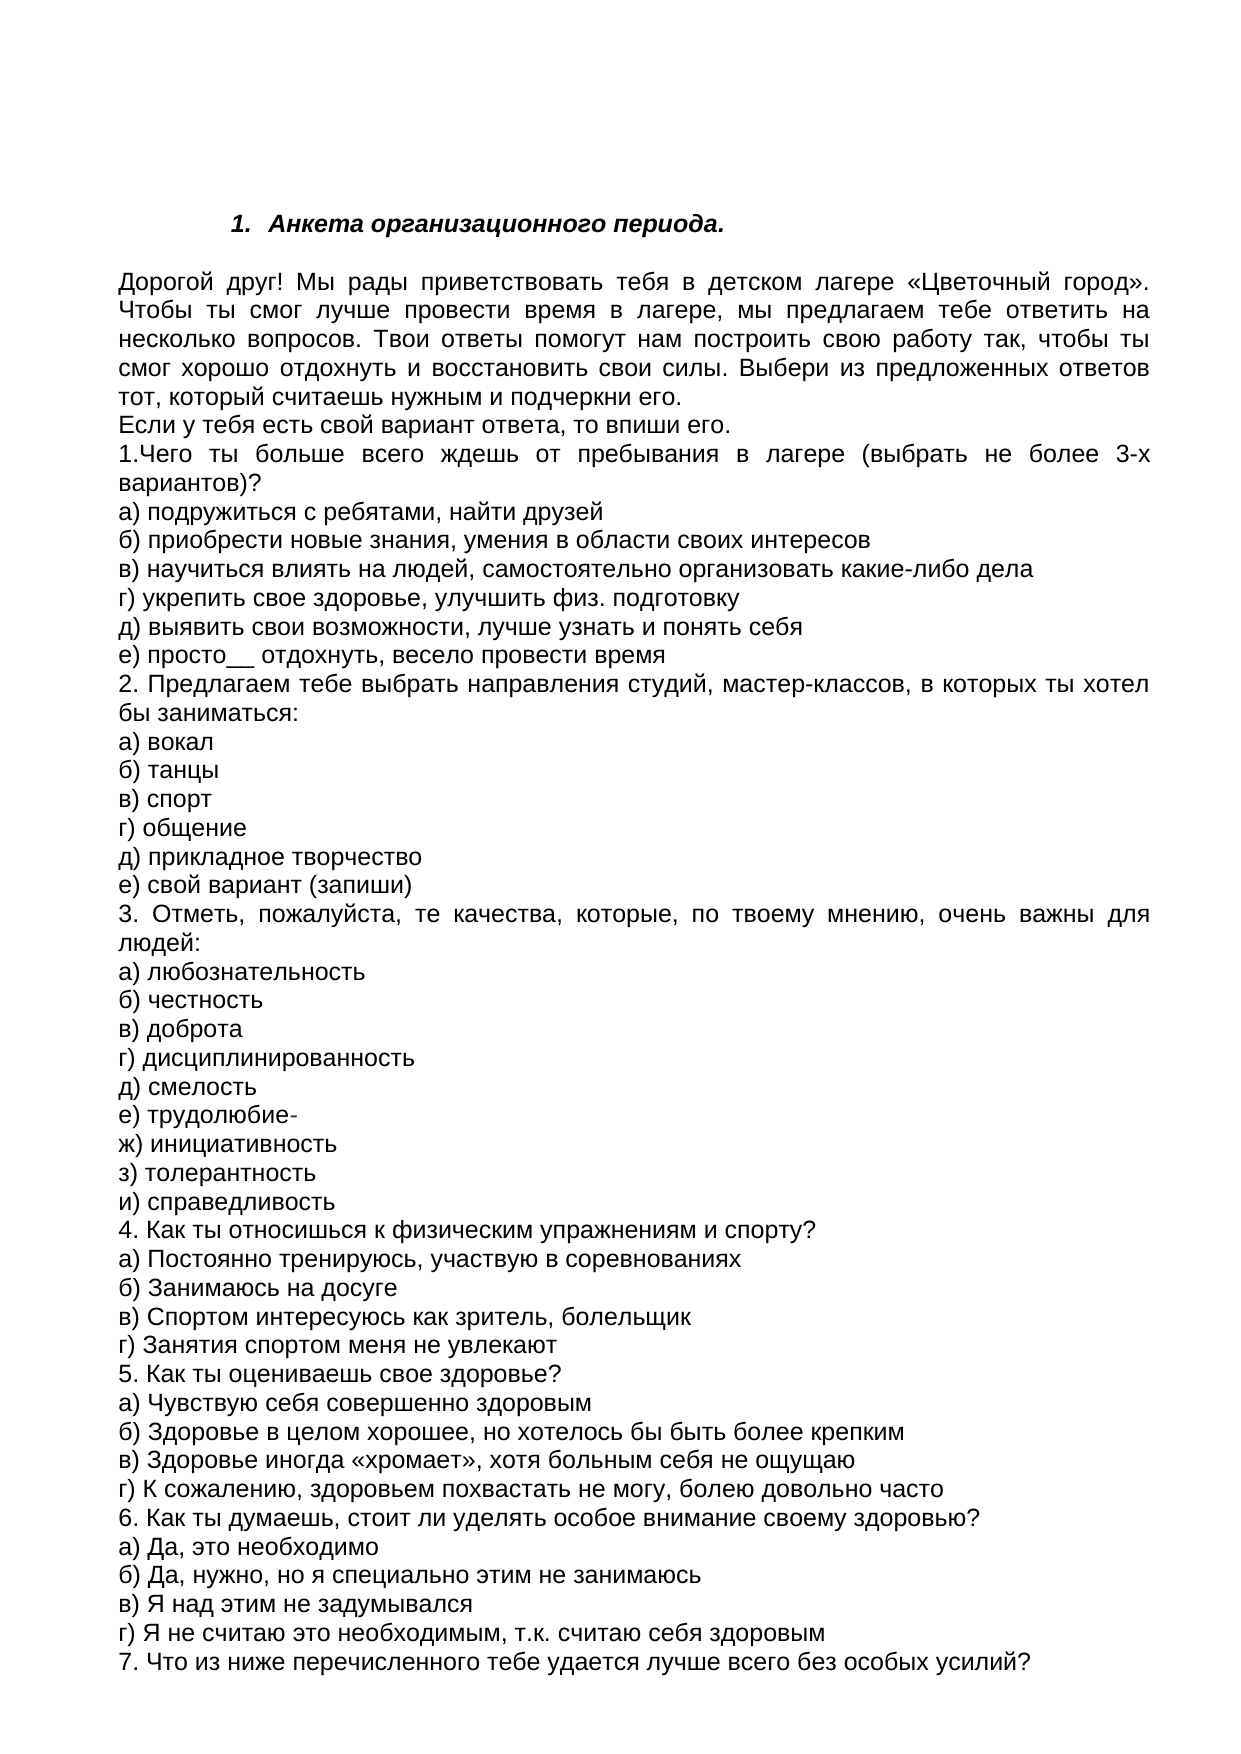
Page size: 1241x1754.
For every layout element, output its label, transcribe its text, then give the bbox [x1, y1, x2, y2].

text г) Занятия спортом меня не увлекают [118, 1330, 1152, 1359]
text е) трудолюбие- [118, 1100, 1152, 1129]
text е) свой вариант (запиши) [118, 870, 1152, 899]
text в) Спортом интересуюсь как зритель, болельщик [118, 1301, 1152, 1330]
text 1.Чего ты больше всего ждешь от пребывания в лагере (выбрать не более 3-х вариантов)? [118, 439, 1152, 496]
list Анкета организационного периода. [231, 209, 1152, 238]
text 6. Как ты думаешь, стоит ли уделять особое внимание своему здоровью? [118, 1503, 1152, 1531]
text в) спорт [118, 784, 1152, 813]
text е) просто__ отдохнуть, весело провести время [118, 640, 1152, 669]
text а) Постоянно тренируюсь, участвую в соревнованиях [118, 1244, 1152, 1273]
text б) танцы [118, 755, 1152, 784]
text в) Здоровье иногда «хромает», хотя больным себя не ощущаю [118, 1445, 1152, 1474]
text б) честность [118, 985, 1152, 1014]
text в) научиться влиять на людей, самостоятельно организовать какие-либо дела [118, 554, 1152, 583]
text Если у тебя есть свой вариант ответа, то впиши его. [118, 410, 1152, 439]
text г) общение [118, 813, 1152, 841]
text 2. Предлагаем тебе выбрать направления студий, мастер-классов, в которых ты хотел бы заниматься: [118, 669, 1152, 726]
text д) прикладное творчество [118, 841, 1152, 870]
text г) дисциплинированность [118, 1043, 1152, 1071]
text 3. Отметь, пожалуйста, те качества, которые, по твоему мнению, очень важны для людей: [118, 899, 1152, 956]
text ж) инициативность [118, 1129, 1152, 1158]
text а) любознательность [118, 956, 1152, 985]
text и) справедливость [118, 1186, 1152, 1215]
text г) укрепить свое здоровье, улучшить физ. подготовку [118, 583, 1152, 611]
text 5. Как ты оцениваешь свое здоровье? [118, 1359, 1152, 1388]
text б) Да, нужно, но я специально этим не занимаюсь [118, 1560, 1152, 1589]
text а) подружиться с ребятами, найти друзей [118, 496, 1152, 525]
text д) смелость [118, 1071, 1152, 1100]
text б) Занимаюсь на досуге [118, 1273, 1152, 1301]
text в) доброта [118, 1014, 1152, 1043]
text Дорогой друг! Мы рады приветствовать тебя в детском лагере «Цветочный город». Чтобы ты смог лучше провести время в лагере, мы предлагаем тебе ответить на несколько вопросов. Твои ответы помогут нам построить свою работу так, чтобы ты смог хорошо отдохнуть и восстановить свои силы. Выбери из предложенных ответов тот, который считаешь нужным и подчеркни его. [118, 266, 1152, 410]
text г) Я не считаю это необходимым, т.к. считаю себя здоровым [118, 1618, 1152, 1646]
text 7. Что из ниже перечисленного тебе удается лучше всего без особых усилий? [118, 1646, 1152, 1675]
text а) Да, это необходимо [118, 1531, 1152, 1560]
text а) Чувствую себя совершенно здоровым [118, 1388, 1152, 1416]
text б) приобрести новые знания, умения в области своих интересов [118, 525, 1152, 554]
text б) Здоровье в целом хорошее, но хотелось бы быть более крепким [118, 1416, 1152, 1445]
text 4. Как ты относишься к физическим упражнениям и спорту? [118, 1215, 1152, 1244]
text а) вокал [118, 726, 1152, 755]
text д) выявить свои возможности, лучше узнать и понять себя [118, 611, 1152, 640]
text в) Я над этим не задумывался [118, 1589, 1152, 1618]
text г) К сожалению, здоровьем похвастать не могу, болею довольно часто [118, 1474, 1152, 1503]
text з) толерантность [118, 1158, 1152, 1186]
